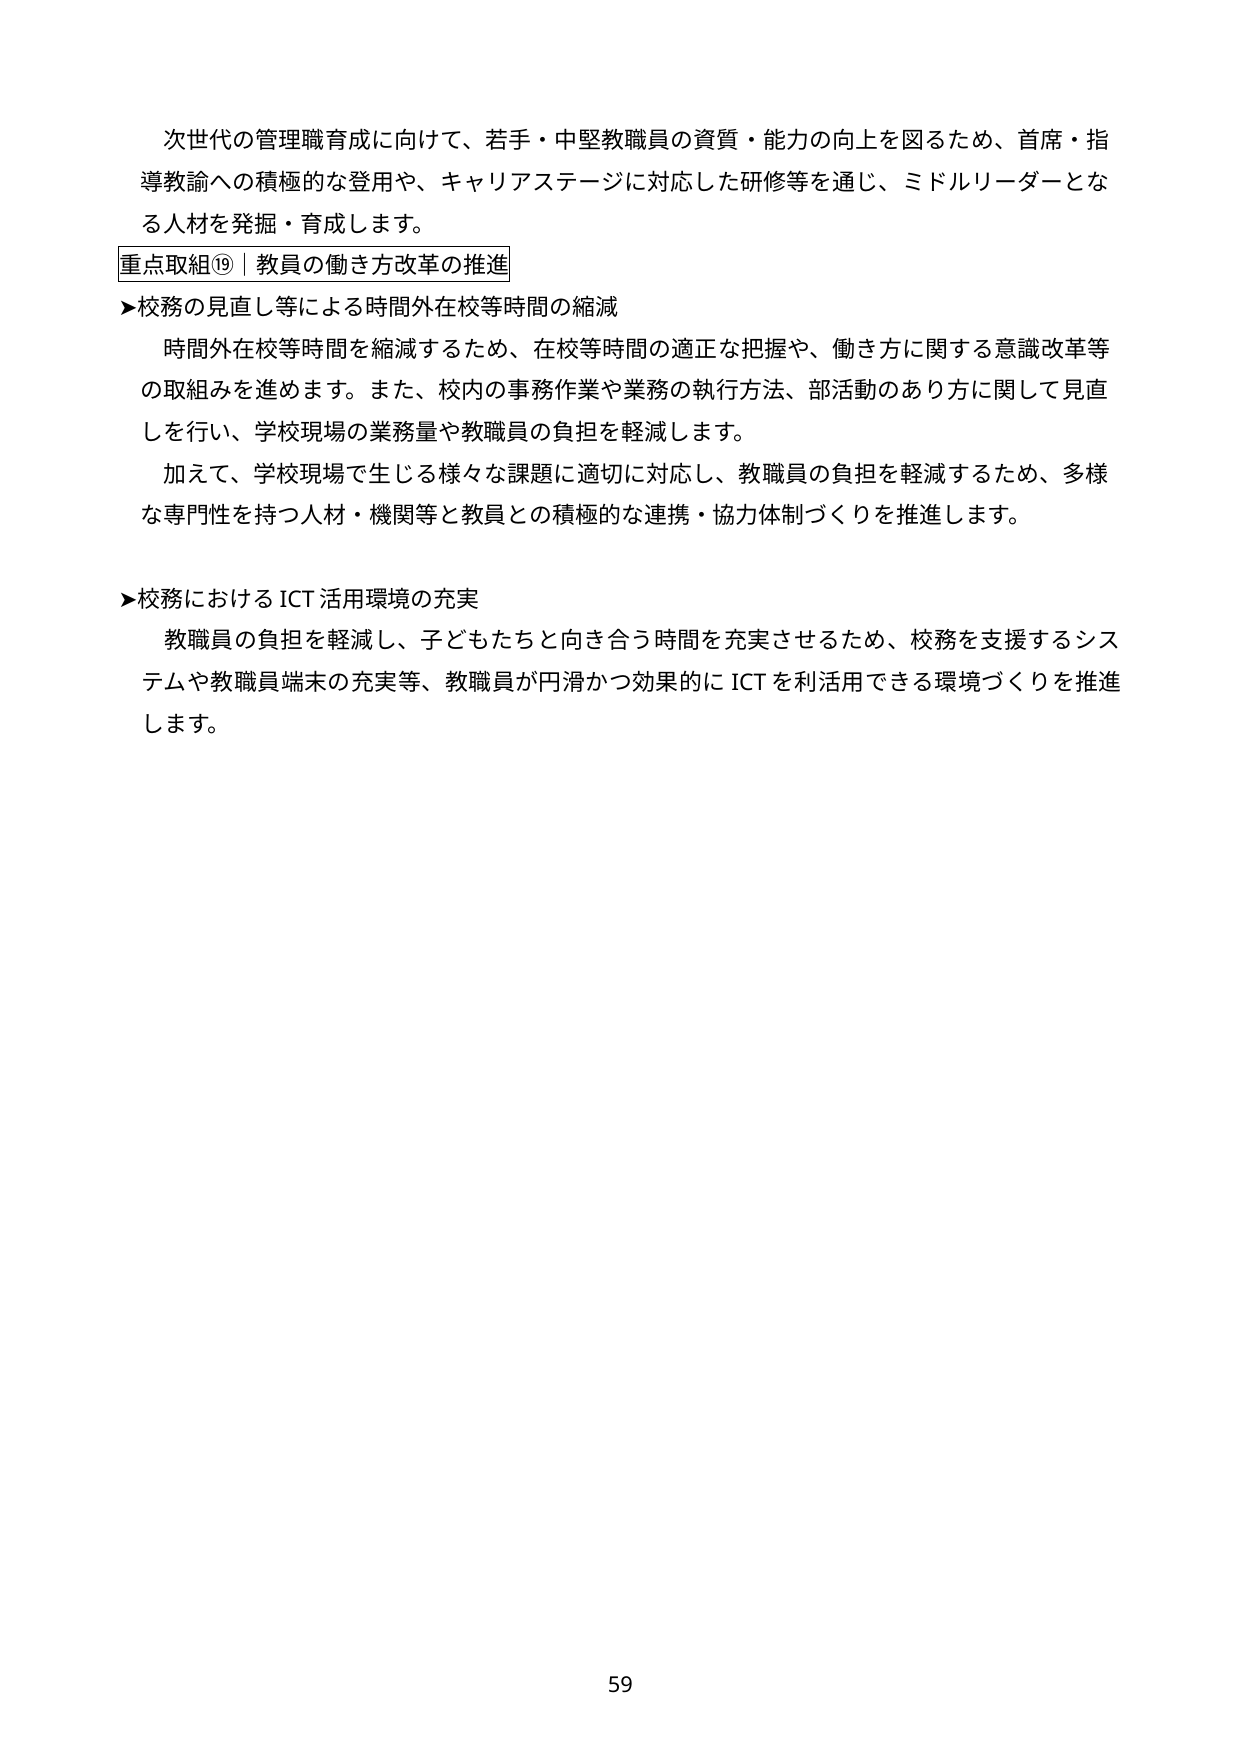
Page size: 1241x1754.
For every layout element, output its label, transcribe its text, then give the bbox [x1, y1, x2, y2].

text 次世代の管理職育成に向けて、若手・中堅教職員の資質・能力の向上を図るため、首席・指導教諭への積極的な登用や、キャリアステージに対応した研修等を通じ、ミドルリーダーとなる人材を発掘・育成します。 [140, 118, 1111, 243]
text 教職員の負担を軽減し、子どもたちと向き合う時間を充実させるため、校務を支援するシステムや教職員端末の充実等、教職員が円滑かつ効果的にICTを利活用できる環境づくりを推進します。 [141, 618, 1122, 743]
text ➤校務におけるICT活用環境の充実 [118, 576, 1122, 618]
text ➤校務の見直し等による時間外在校等時間の縮減 [118, 285, 1122, 326]
text 時間外在校等時間を縮減するため、在校等時間の適正な把握や、働き方に関する意識改革等の取組みを進めます。また、校内の事務作業や業務の執行方法、部活動のあり方に関して見直しを行い、学校現場の業務量や教職員の負担を軽減します。 [140, 326, 1111, 451]
text 重点取組⑲｜教員の働き方改革の推進 [118, 243, 1122, 285]
text 加えて、学校現場で生じる様々な課題に適切に対応し、教職員の負担を軽減するため、多様な専門性を持つ人材・機関等と教員との積極的な連携・協力体制づくりを推進します。 [140, 451, 1111, 535]
